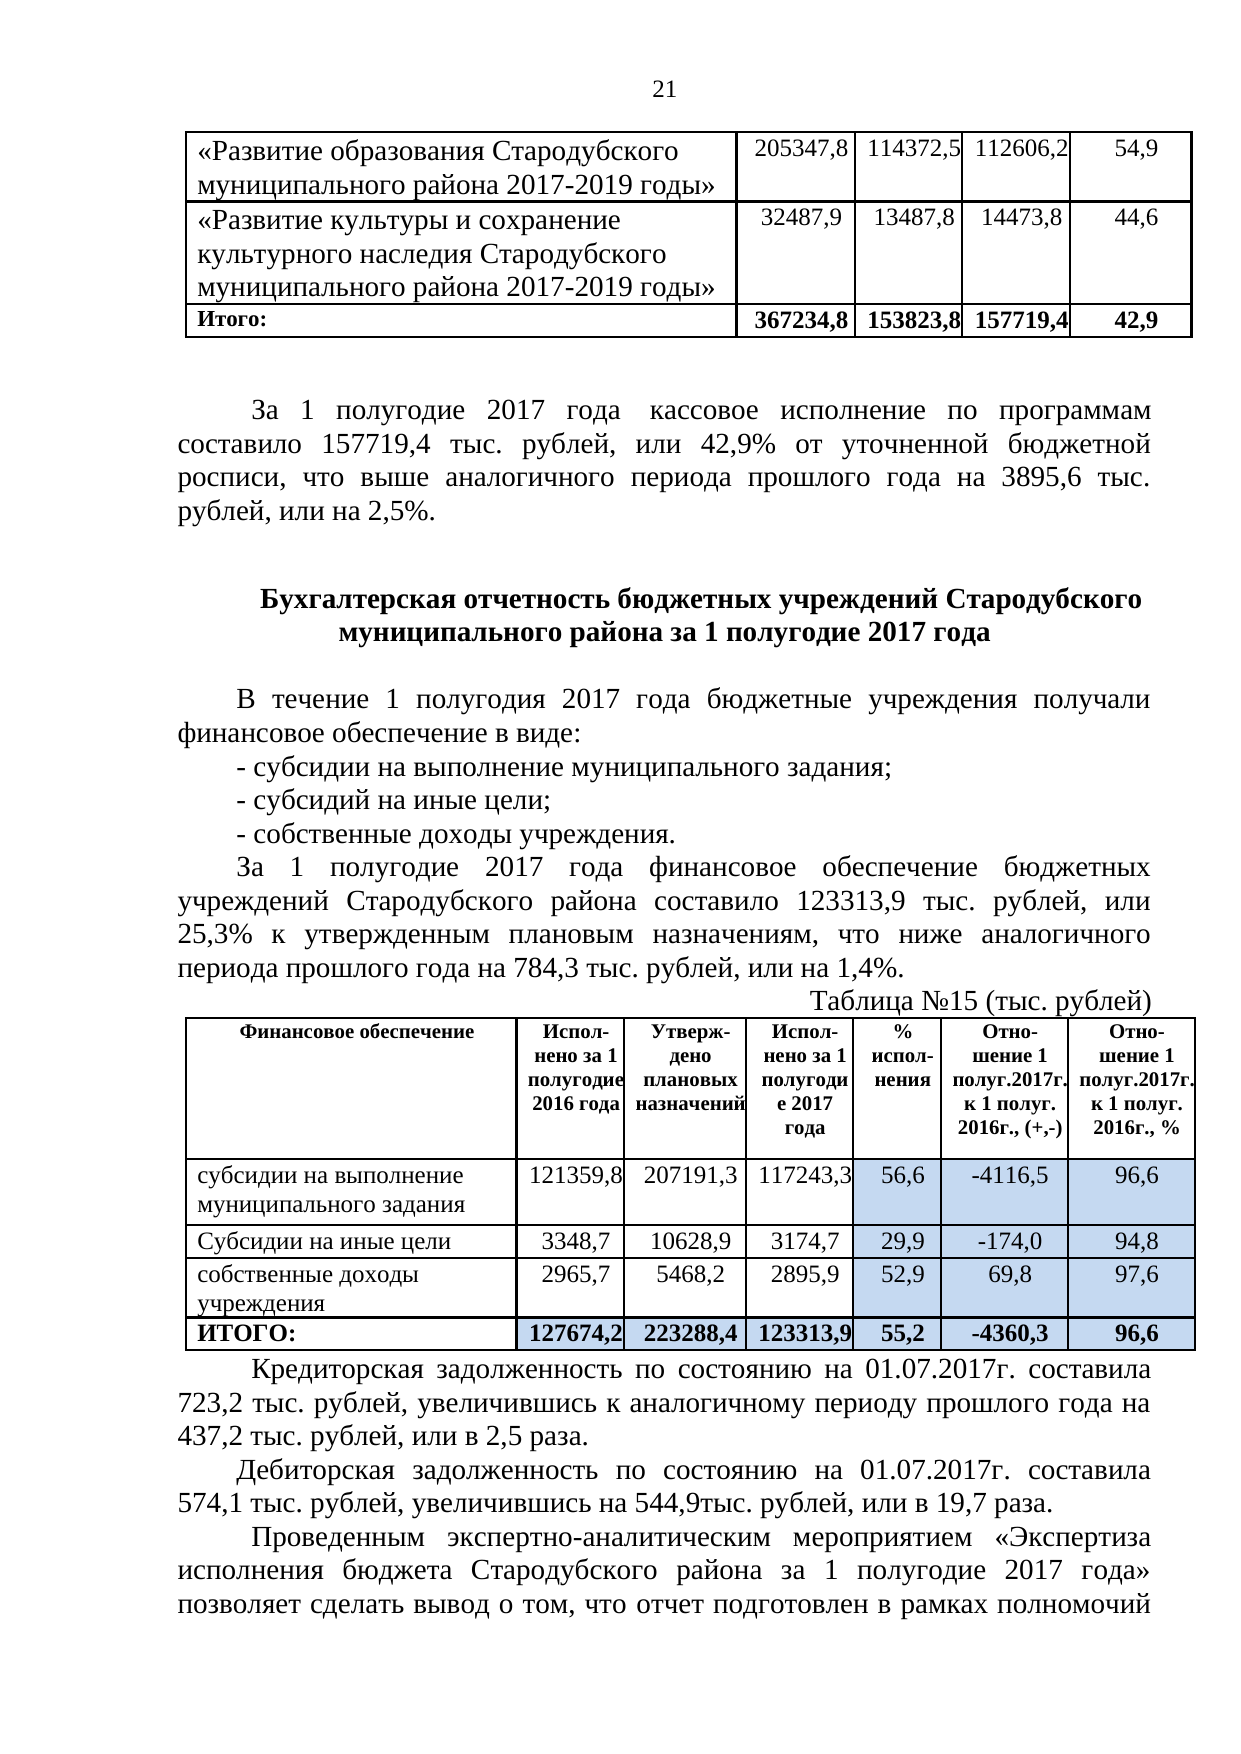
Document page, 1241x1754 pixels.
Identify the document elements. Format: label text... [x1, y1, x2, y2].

table_cell 367234,8 [738, 305, 854, 336]
table_cell 29,9 [854, 1226, 940, 1257]
table_cell собственные доходы учреждения [187, 1259, 515, 1316]
table_cell 52,9 [854, 1259, 940, 1316]
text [177, 1519, 1152, 1619]
table_cell 3174,7 [747, 1226, 852, 1257]
table_cell 2895,9 [747, 1259, 852, 1316]
table_cell 42,9 [1071, 305, 1190, 336]
table_cell 96,6 [1069, 1160, 1194, 1224]
table_cell 114372,5 [856, 133, 961, 200]
table_cell 123313,9 [747, 1319, 852, 1349]
text - субсидий на иные цели; [177, 782, 1152, 816]
table_cell субсидии на выполнение муниципального задания [187, 1160, 515, 1224]
table_cell 94,8 [1069, 1226, 1194, 1257]
text Кредиторская задолженность по состоянию на 01.07.2017г. составила 723,2 тыс. рублей, увеличившись к аналогичному периоду прошлого года на 437,2 тыс. рублей, или в 2,5 раза. [177, 1351, 1152, 1452]
table_header Утверж-дено плановых назначений [625, 1019, 745, 1158]
text - субсидии на выполнение муниципального задания; [177, 749, 1152, 782]
table_cell 205347,8 [738, 133, 854, 200]
table_cell 153823,8 [856, 305, 961, 336]
table_cell 96,6 [1069, 1319, 1194, 1349]
table_cell 127674,2 [518, 1319, 623, 1349]
table_cell 207191,3 [625, 1160, 745, 1224]
table_cell «Развитие образования Стародубского муниципального района 2017-2019 годы» [187, 133, 735, 200]
table_cell 97,6 [1069, 1259, 1194, 1316]
table_header Испол-нено за 1 полугодие 2016 года [518, 1019, 623, 1158]
table_cell ИТОГО: [187, 1319, 515, 1349]
table_cell 10628,9 [625, 1226, 745, 1257]
table_cell «Развитие культуры и сохранение культурного наследия Стародубского муниципального района 2017-2019 годы» [187, 203, 735, 303]
table_cell 55,2 [854, 1319, 940, 1349]
text - собственные доходы учреждения. [177, 816, 1152, 849]
table_cell 56,6 [854, 1160, 940, 1224]
table_cell 54,9 [1071, 133, 1190, 200]
table_cell 117243,3 [747, 1160, 852, 1224]
table_header % испол-нения [854, 1019, 940, 1158]
table_cell 2965,7 [518, 1259, 623, 1316]
table_cell Итого: [187, 305, 735, 336]
table_cell -4360,3 [942, 1319, 1067, 1349]
table_header Финансовое обеспечение [187, 1019, 515, 1158]
table_cell 69,8 [942, 1259, 1067, 1316]
table_cell 112606,2 [963, 133, 1069, 200]
table_cell -174,0 [942, 1226, 1067, 1257]
table_cell -4116,5 [942, 1160, 1067, 1224]
table_header Отно-шение 1 полуг.2017г. к 1 полуг. 2016г., (+,-) [942, 1019, 1067, 1158]
text Бухгалтерская отчетность бюджетных учреждений Стародубского муниципального района за 1 полугодие 2017 года [177, 581, 1152, 648]
table_header Отно-шение 1 полуг.2017г. к 1 полуг. 2016г., % [1069, 1019, 1194, 1158]
table_cell 5468,2 [625, 1259, 745, 1316]
table_cell 13487,8 [856, 203, 961, 303]
table_cell 32487,9 [738, 203, 854, 303]
text Таблица №15 (тыс. рублей) [177, 983, 1152, 1017]
table_cell 44,6 [1071, 203, 1190, 303]
table_cell 121359,8 [518, 1160, 623, 1224]
text В течение 1 полугодия 2017 года бюджетные учреждения получали финансовое обеспечение в виде: [177, 682, 1152, 749]
table_cell 157719,4 [963, 305, 1069, 336]
table_cell Субсидии на иные цели [187, 1226, 515, 1257]
table_cell 14473,8 [963, 203, 1069, 303]
text За 1 полугодие 2017 года финансовое обеспечение бюджетных учреждений Стародубского района составило 123313,9 тыс. рублей, или 25,3% к утвержденным плановым назначениям, что ниже аналогичного периода прошлого года на 784,3 тыс. рублей, или на 1,4%. [177, 849, 1152, 983]
table_cell 223288,4 [625, 1319, 745, 1349]
text Дебиторская задолженность по состоянию на 01.07.2017г. составила 574,1 тыс. рублей, увеличившись на 544,9тыс. рублей, или в 19,7 раза. [177, 1452, 1152, 1519]
table_cell 3348,7 [518, 1226, 623, 1257]
table_header Испол-нено за 1 полугодие 2017 года [747, 1019, 852, 1158]
text За 1 полугодие 2017 года кассовое исполнение по программам составило 157719,4 тыс. рублей, или 42,9% от уточненной бюджетной росписи, что выше аналогичного периода прошлого года на 3895,6 тыс. рублей, или на 2,5%. [177, 392, 1152, 527]
